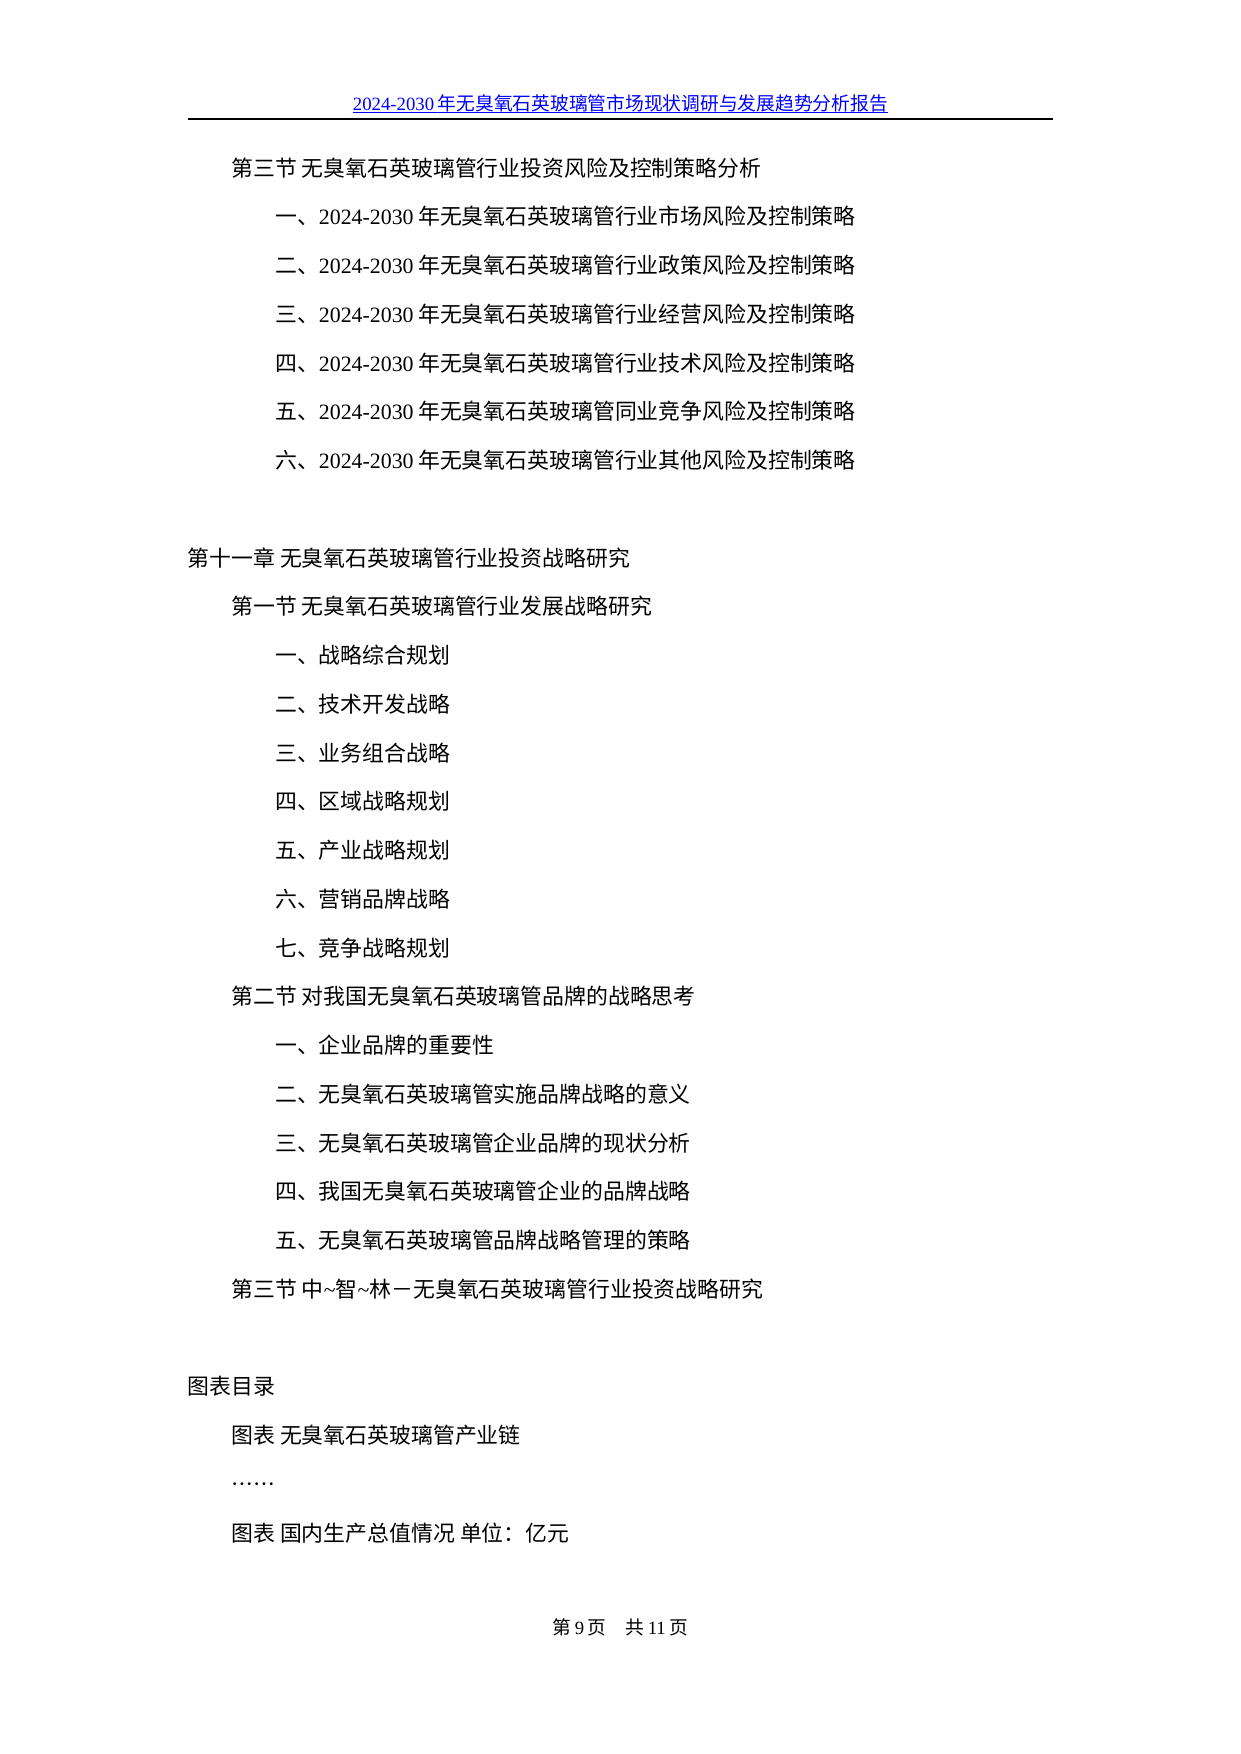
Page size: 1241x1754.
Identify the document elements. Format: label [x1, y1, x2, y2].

text [187, 150, 1053, 1548]
